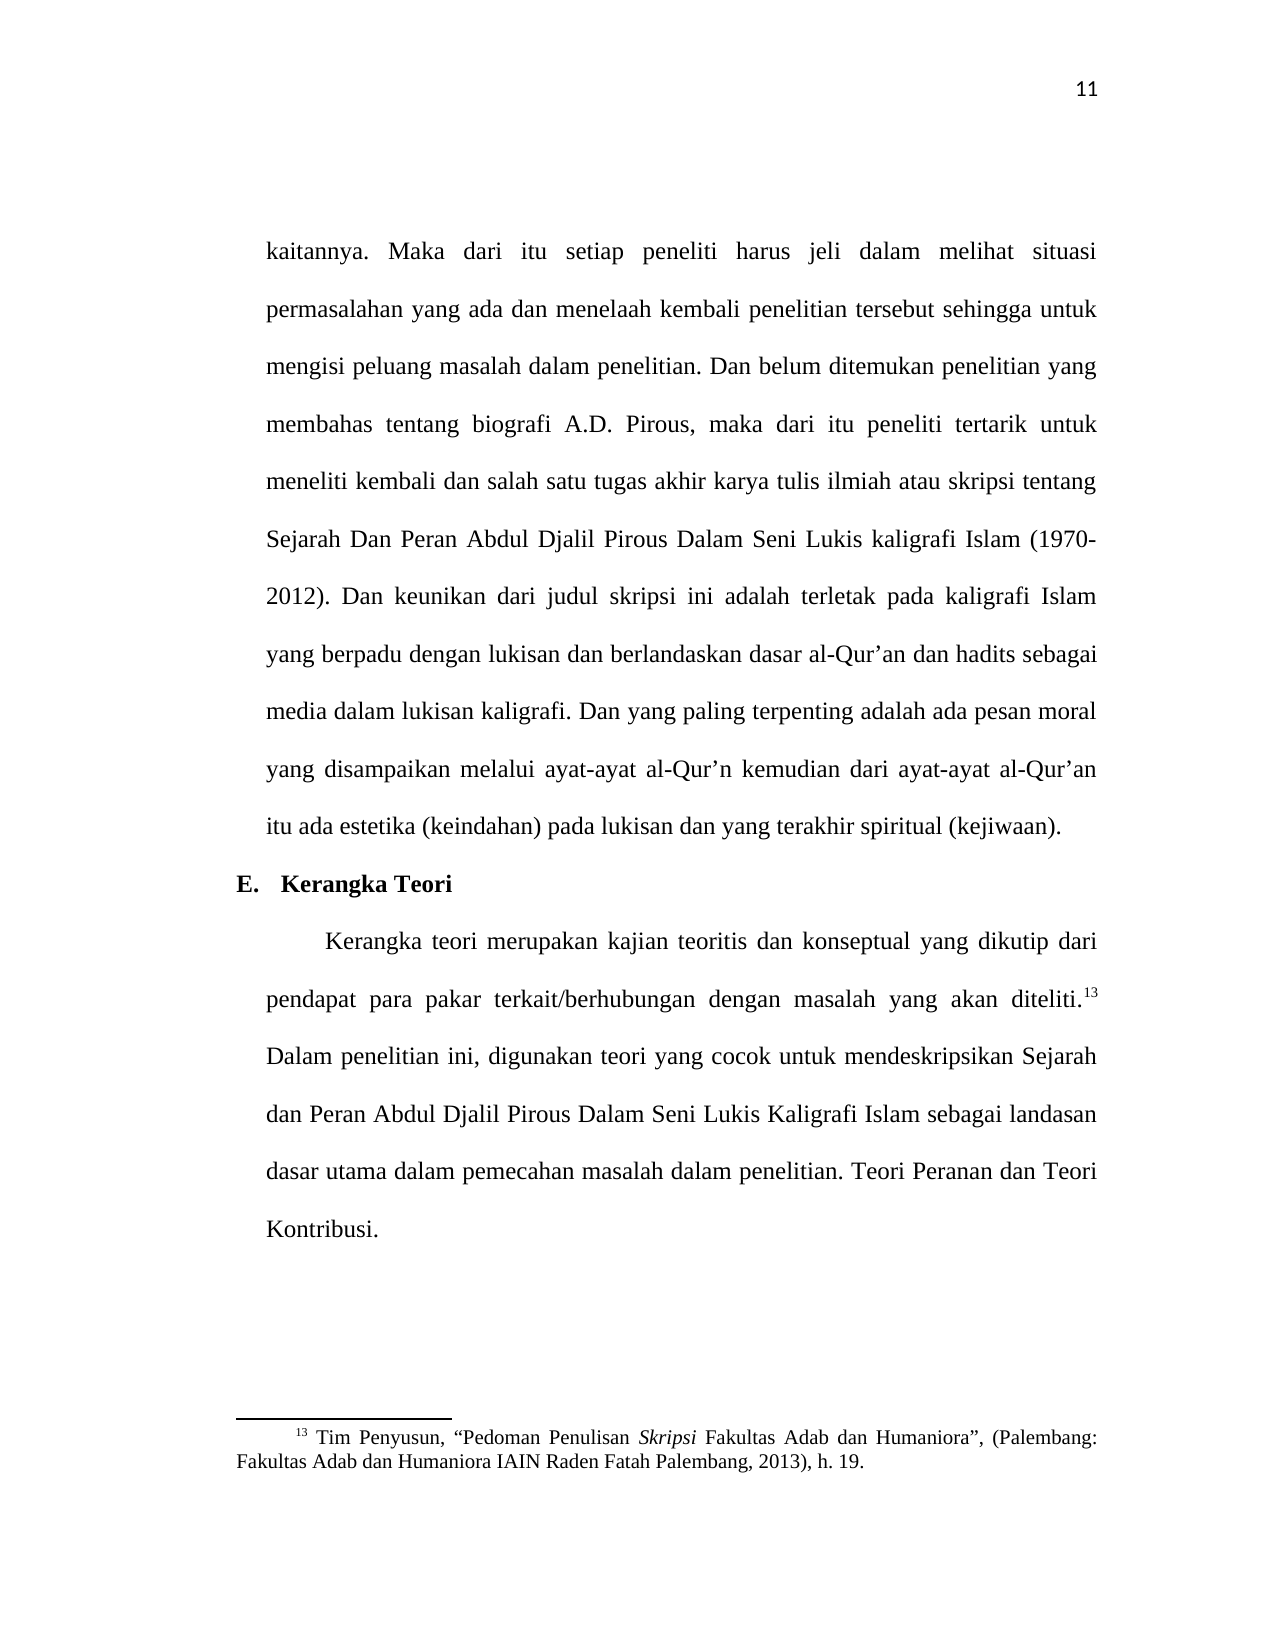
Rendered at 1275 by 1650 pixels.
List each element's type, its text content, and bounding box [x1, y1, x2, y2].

list Kerangka Teori [236, 869, 1098, 897]
list Kerangka teori merupakan kajian teoritis dan konseptual yang dikutip dari pendapat para pakar terkait/berhubungan dengan masalah yang akan diteliti. Dalam penelitian ini, digunakan teori yang cocok untuk mendeskripsikan Sejarah dan Peran Abdul Djalil Pirous Dalam Seni Lukis Kaligrafi Islam sebagai landasan dasar utama dalam pemecahan masalah dalam penelitian. Teori Peranan dan Teori Kontribusi. [266, 926, 1098, 1242]
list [266, 236, 1098, 840]
